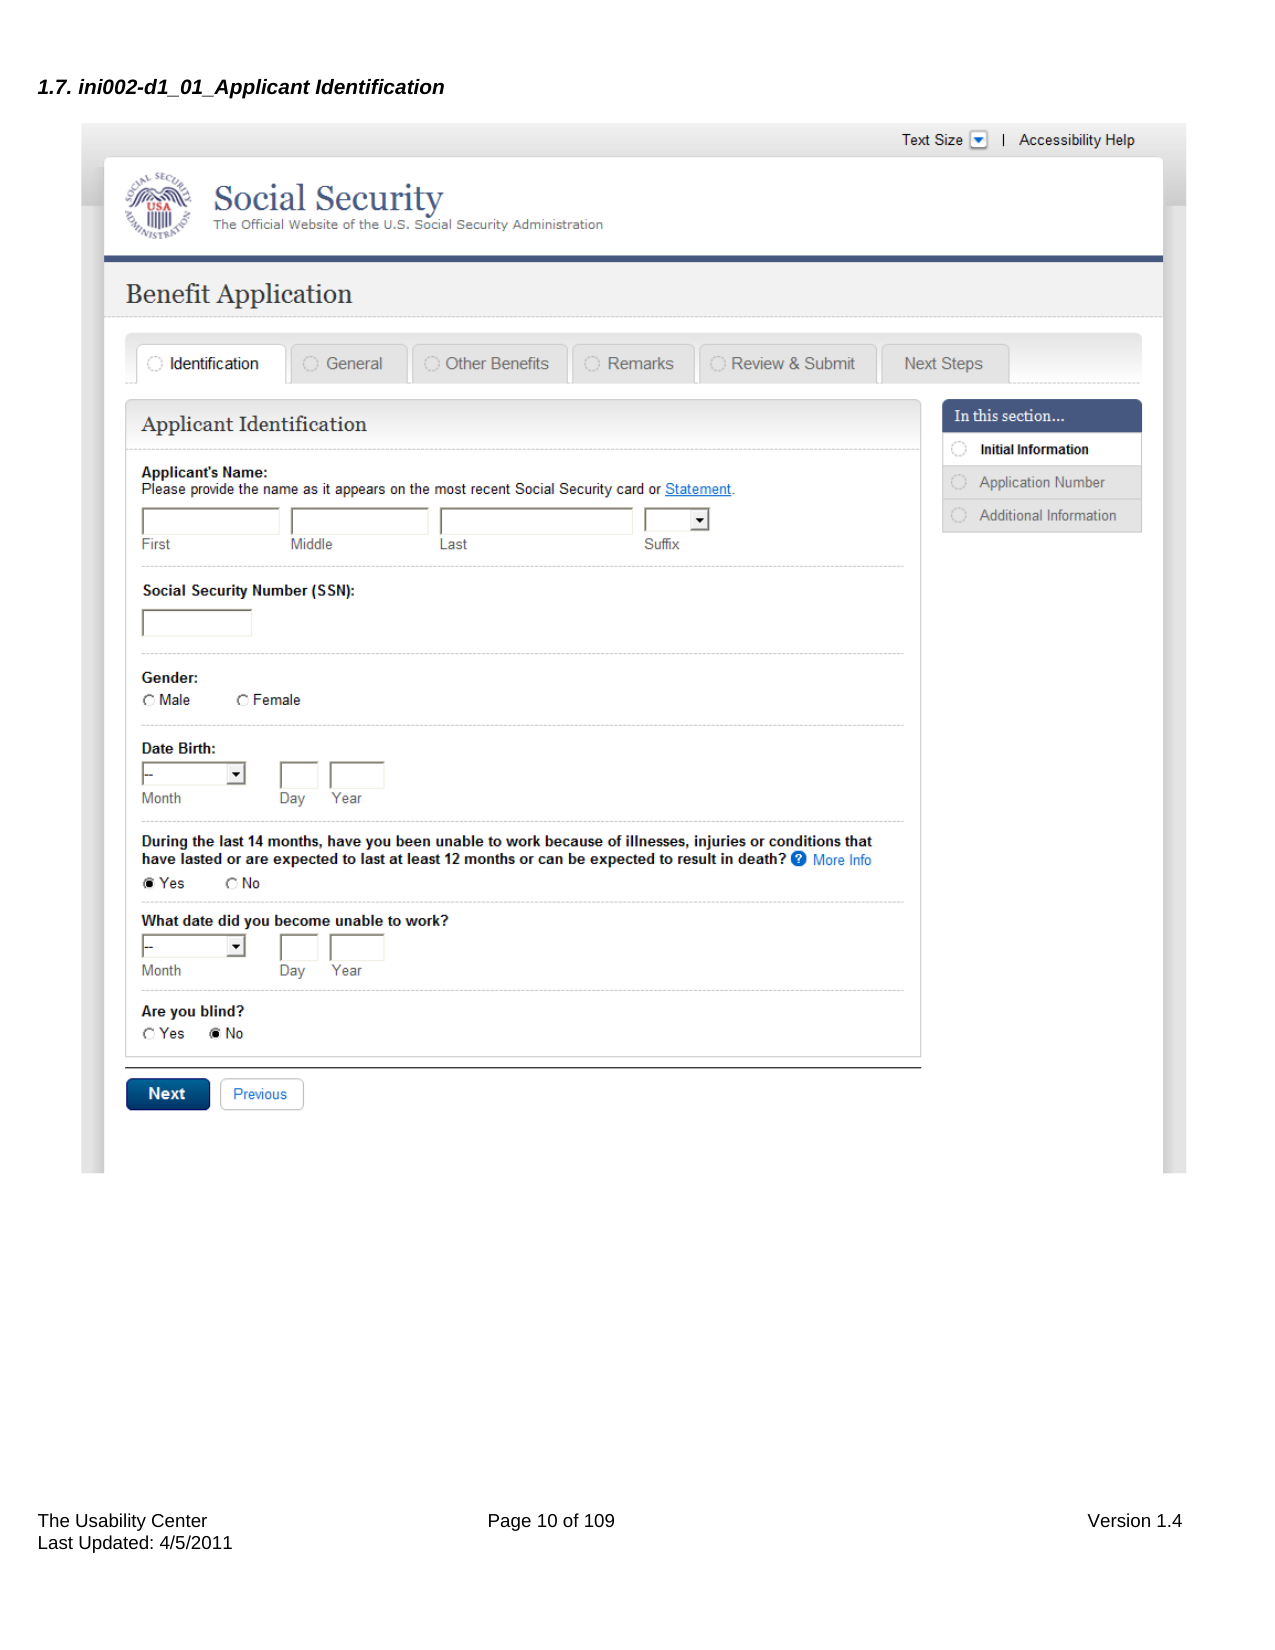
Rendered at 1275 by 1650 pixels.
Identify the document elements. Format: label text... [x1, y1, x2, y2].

picture [81, 123, 1194, 1181]
subtitle ini002-d1_01_Applicant Identification [37, 75, 1237, 99]
